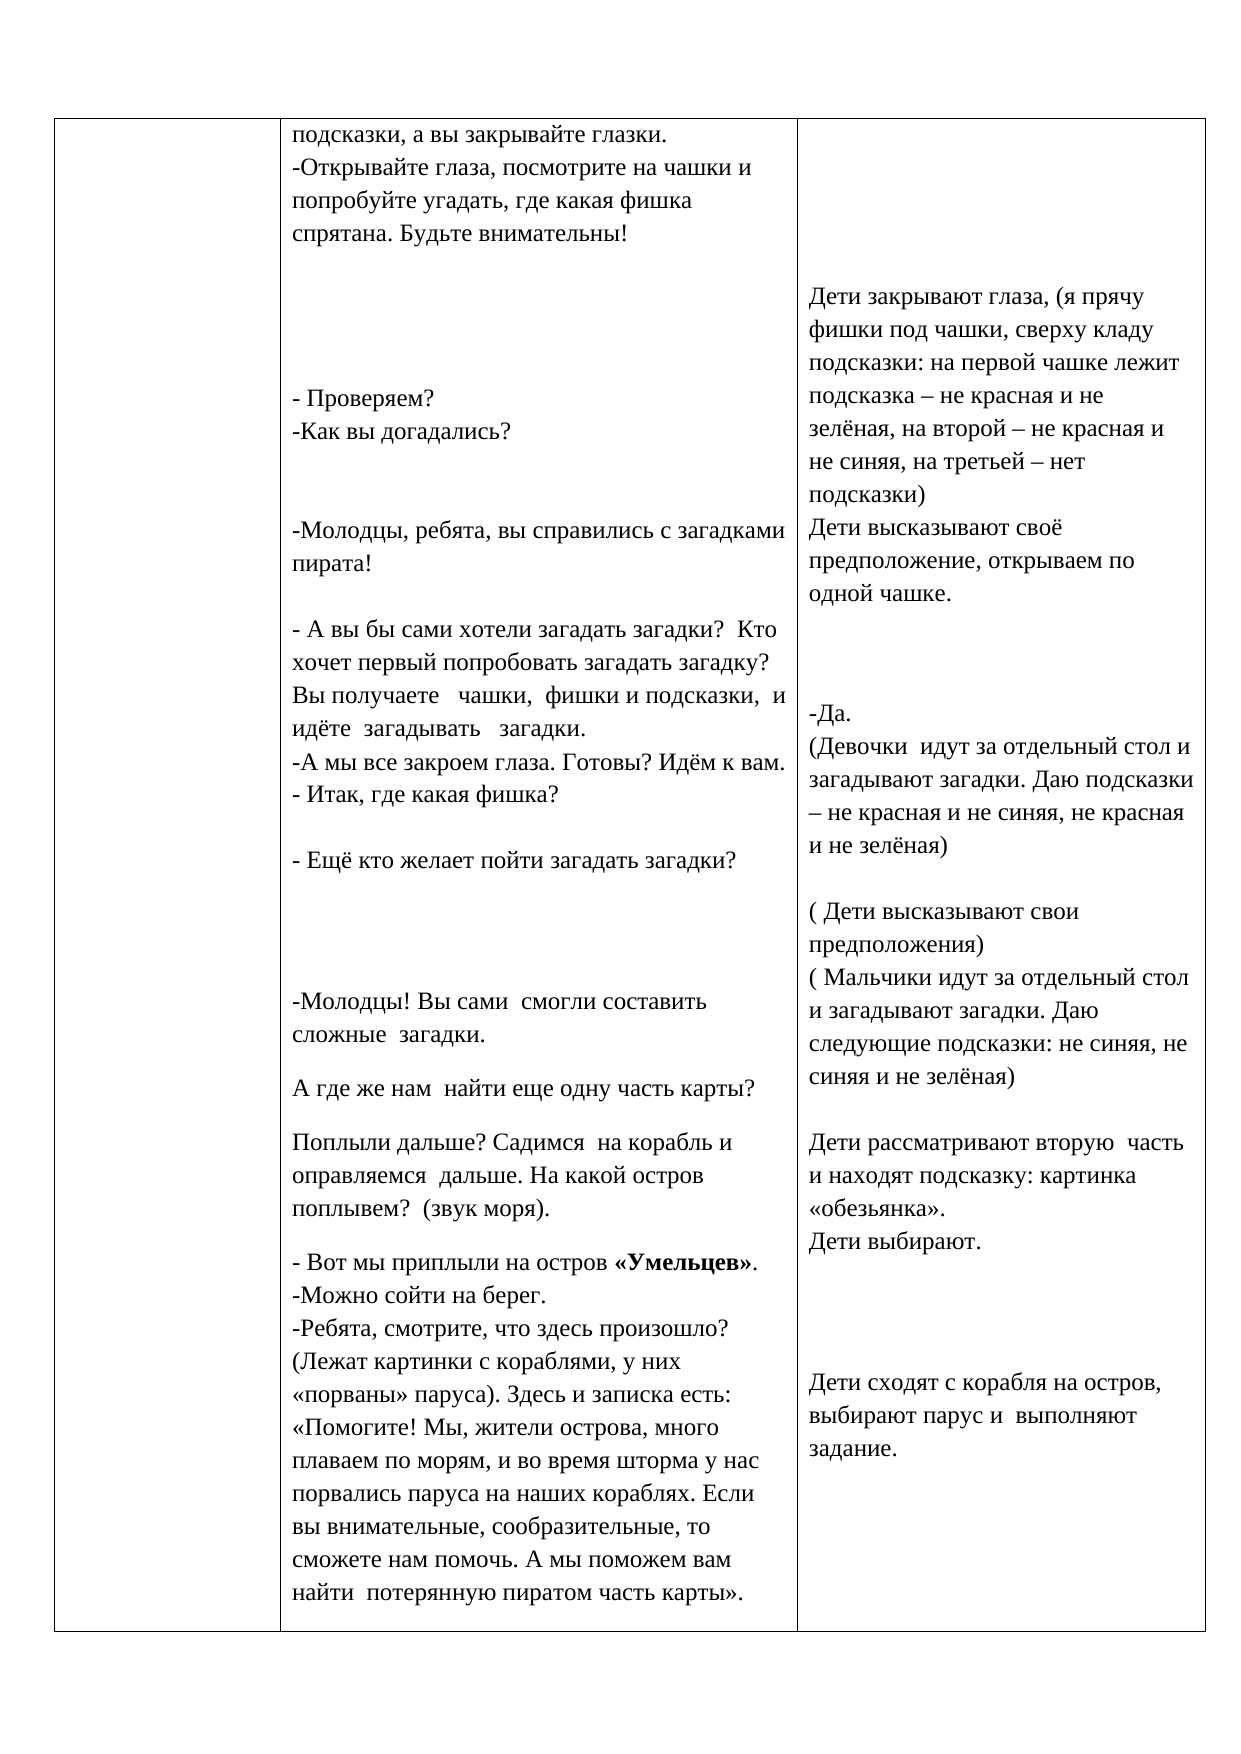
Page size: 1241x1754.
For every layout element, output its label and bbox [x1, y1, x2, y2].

table_cell [798, 119, 1205, 1631]
table_cell [281, 119, 797, 1631]
table_cell [55, 119, 280, 1631]
